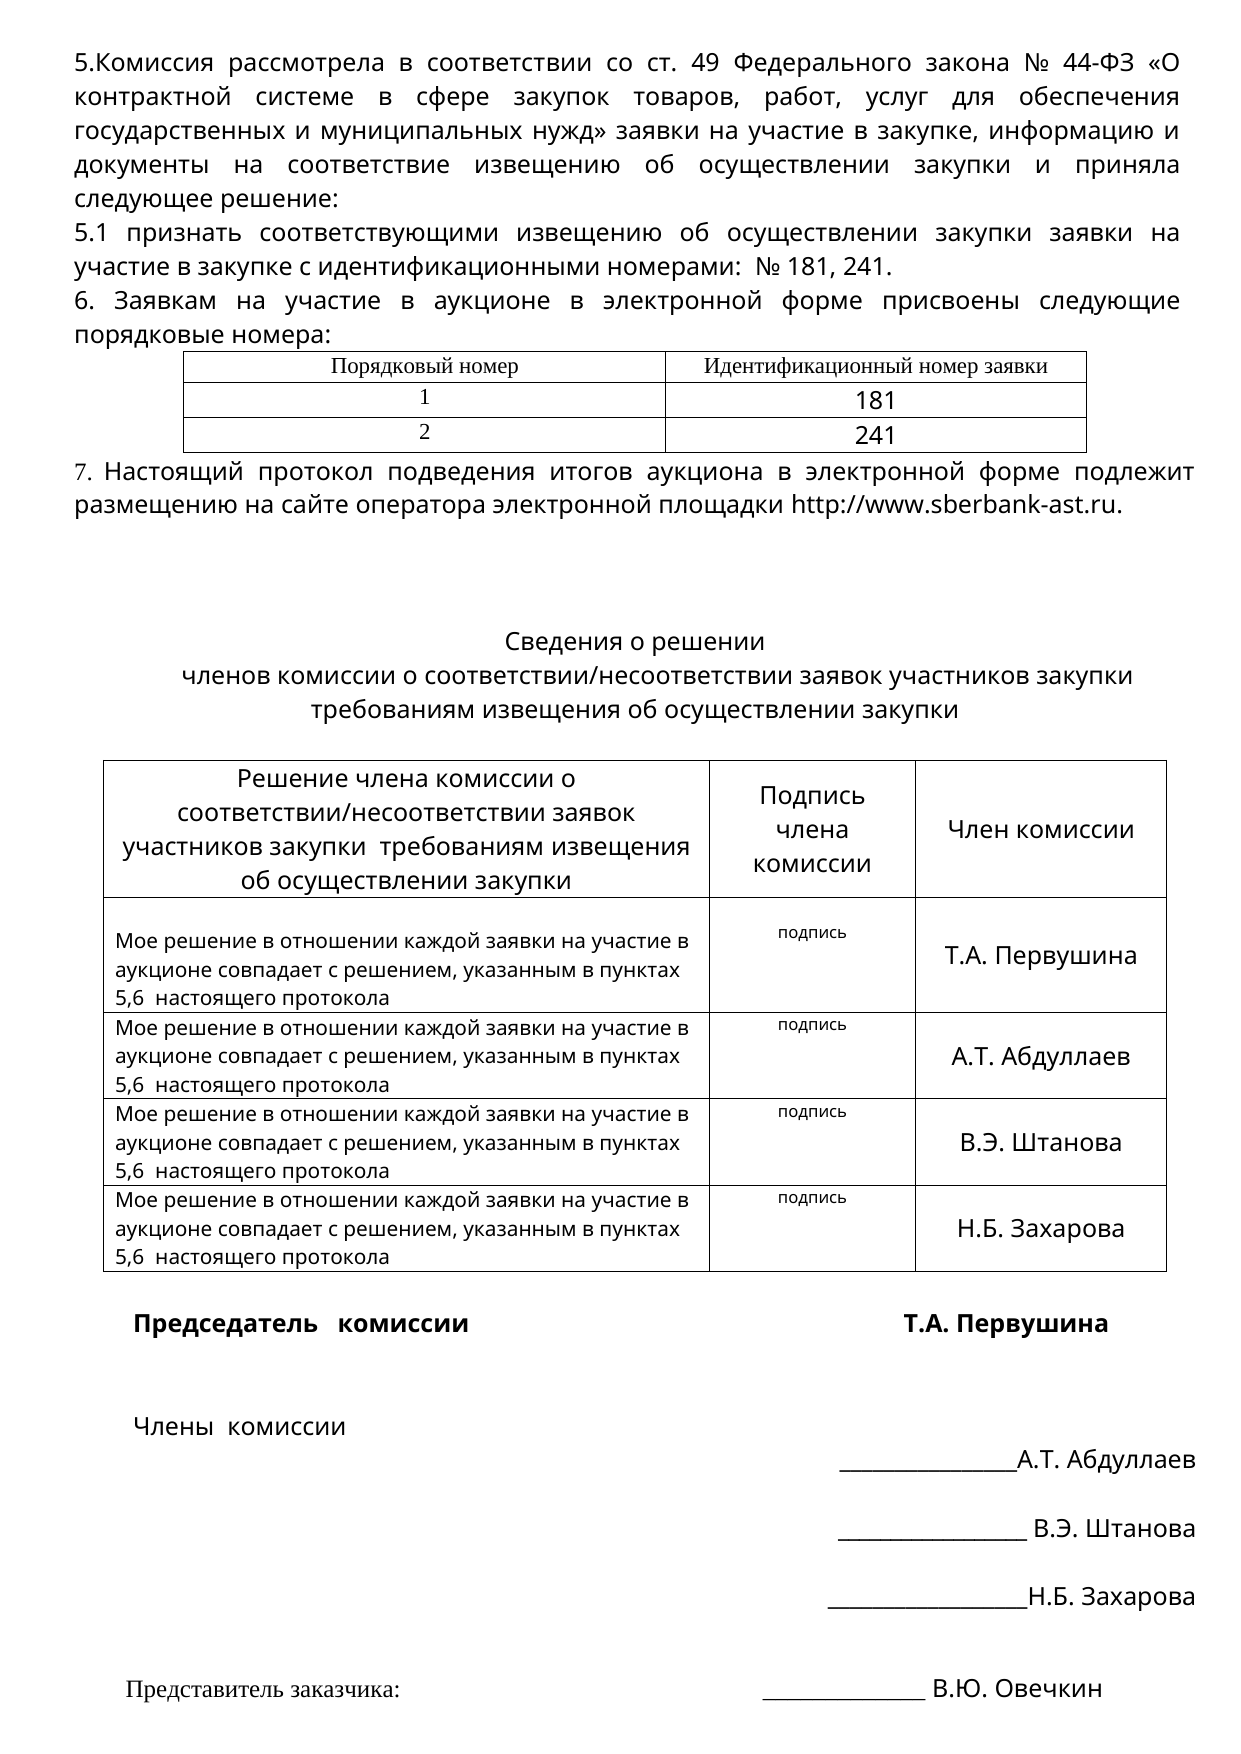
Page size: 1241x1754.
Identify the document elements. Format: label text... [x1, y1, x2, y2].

table_cell 2 [184, 418, 665, 452]
table_cell подпись [710, 1099, 915, 1184]
table_cell А.Т. Абдуллаев [916, 1013, 1166, 1098]
table_header Член комиссии [916, 761, 1166, 897]
table_header Порядковый номер [184, 352, 665, 382]
table_cell подпись [710, 1013, 915, 1098]
table_header Решение члена комиссии о соответствии/несоответствии заявок участников закупки требованиям извещения об осуществлении закупки [104, 761, 709, 897]
text Представитель заказчика: _____________ В.Ю. Овечкин [74, 1671, 1196, 1705]
text 5.1 признать соответствующими извещению об осуществлении закупки заявки на участие в закупке с идентификационными номерами: № 181, 241. [74, 215, 1181, 283]
table_cell Н.Б. Захарова [916, 1186, 1166, 1271]
text __________________Н.Б. Захарова [74, 1578, 1196, 1612]
table_cell Мое решение в отношении каждой заявки на участие в аукционе совпадает с решением, указанным в пунктах 5,6 настоящего протокола [104, 898, 709, 1012]
text Члены комиссии [133, 1408, 1196, 1442]
text Председатель комиссии Т.А. Первушина [133, 1306, 1196, 1340]
list Настоящий протокол подведения итогов аукциона в электронной форме подлежит размещению на сайте оператора электронной площадки http://www.sberbank-ast.ru. [74, 453, 1196, 521]
table_cell В.Э. Штанова [916, 1099, 1166, 1184]
table_cell подпись [710, 1186, 915, 1271]
table_header Подпись члена комиссии [710, 761, 915, 897]
table_cell 1 [184, 383, 665, 417]
table_cell Мое решение в отношении каждой заявки на участие в аукционе совпадает с решением, указанным в пунктах 5,6 настоящего протокола [104, 1186, 709, 1271]
table_cell 181 [666, 383, 1086, 417]
table_cell 241 [666, 418, 1086, 452]
text 5.Комиссия рассмотрела в соответствии со ст. 49 Федерального закона № 44-ФЗ «О контрактной системе в сфере закупок товаров, работ, услуг для обеспечения государственных и муниципальных нужд» заявки на участие в закупке, информацию и документы на соответствие извещению об осуществлении закупки и приняла следующее решение: [74, 44, 1181, 215]
table_cell Т.А. Первушина [916, 898, 1166, 1012]
table_cell Мое решение в отношении каждой заявки на участие в аукционе совпадает с решением, указанным в пунктах 5,6 настоящего протокола [104, 1099, 709, 1184]
text членов комиссии о соответствии/несоответствии заявок участников закупки требованиям извещения об осуществлении закупки [74, 657, 1196, 726]
text __________________ В.Э. Штанова [74, 1510, 1196, 1544]
list 6. Заявкам на участие в аукционе в электронной форме присвоены следующие порядковые номера: [74, 283, 1181, 351]
table_header Идентификационный номер заявки [666, 352, 1086, 382]
table_cell Мое решение в отношении каждой заявки на участие в аукционе совпадает с решением, указанным в пунктах 5,6 настоящего протокола [104, 1013, 709, 1098]
text ________________А.Т. Абдуллаев [74, 1442, 1196, 1476]
text Сведения о решении [74, 623, 1196, 657]
table_cell подпись [710, 898, 915, 1012]
